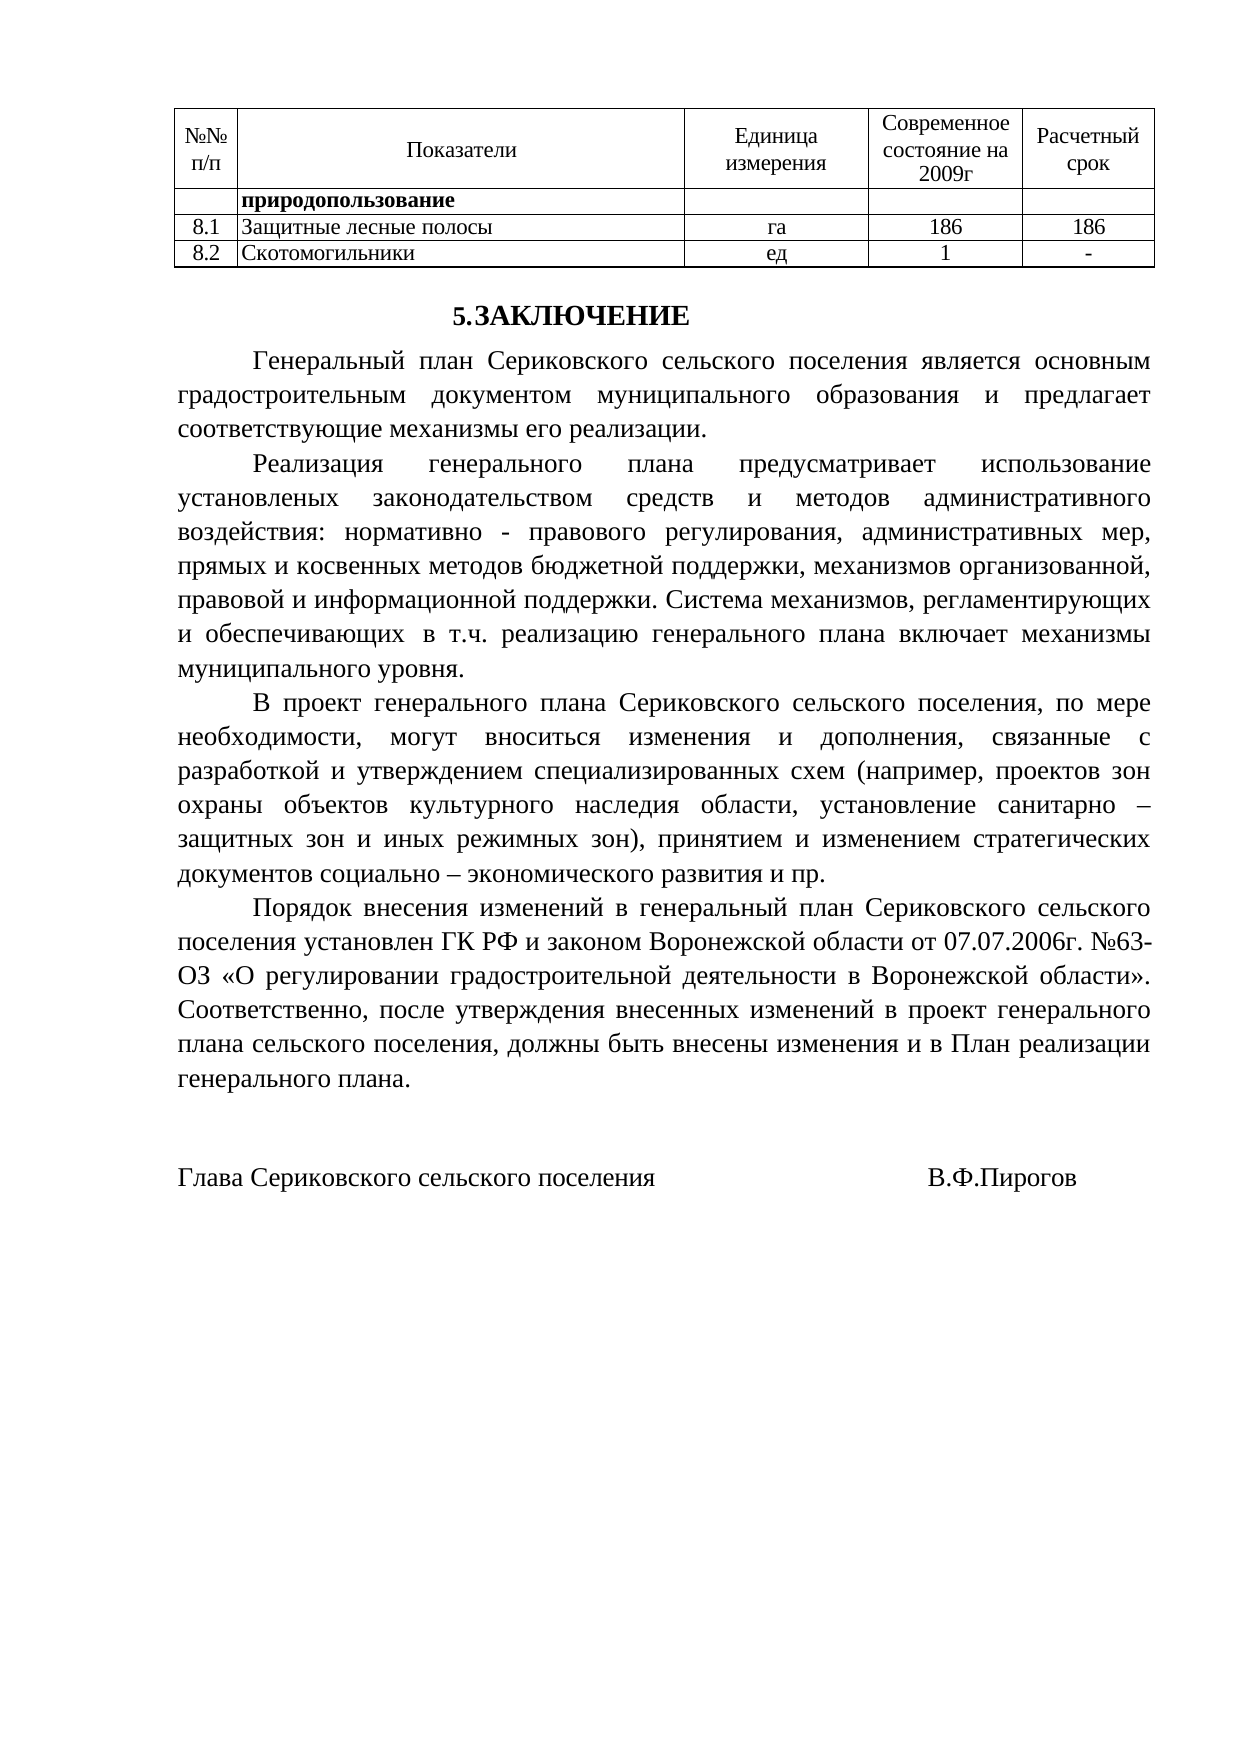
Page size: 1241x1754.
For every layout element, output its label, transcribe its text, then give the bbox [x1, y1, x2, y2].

text В проект генерального плана Сериковского сельского поселения, по мере необходимости, могут вноситься изменения и дополнения, связанные с разработкой и утверждением специализированных схем (например, проектов зон охраны объектов культурного наследия области, установление санитарно – защитных зон и иных режимных зон), принятием и изменением стратегических документов социально – экономического развития и пр. [177, 686, 1152, 888]
text Реализация генерального плана предусматривает использование установленых законодательством средств и методов административного воздействия: нормативно - правового регулирования, административных мер, прямых и косвенных методов бюджетной поддержки, механизмов организованной, правовой и информационной поддержки. Система механизмов, регламентирующих и обеспечивающих в т.ч. реализацию генерального плана включает механизмы муниципального уровня. [177, 447, 1152, 683]
table_cell природопользование [238, 189, 684, 214]
table_cell [869, 189, 1022, 214]
table_cell ед [685, 241, 868, 266]
text Генеральный план Сериковского сельского поселения является основным градостроительным документом муниципального образования и предлагает соответствующие механизмы его реализации. [177, 344, 1152, 444]
table_header Единица измерения [685, 109, 868, 187]
list ЗАКЛЮЧЕНИЕ [452, 298, 1240, 331]
table_cell Защитные лесные полосы [238, 215, 684, 240]
table_cell 8.2 [175, 241, 237, 266]
table_cell га [685, 215, 868, 240]
table_cell 186 [869, 215, 1022, 240]
table_header Современное состояние на 2009г [869, 109, 1022, 187]
text Глава Сериковского сельского поселения В.Ф.Пирогов [177, 1161, 1240, 1192]
text Порядок внесения изменений в генеральный план Сериковского сельского поселения установлен ГК РФ и законом Воронежской области от 07.07.2006г. №63- ОЗ «О регулировании градостроительной деятельности в Воронежской области». Соответственно, после утверждения внесенных изменений в проект генерального плана сельского поселения, должны быть внесены изменения и в План реализации генерального плана. [177, 891, 1152, 1093]
table_header Показатели [238, 109, 684, 187]
table_header №№ п/п [175, 109, 237, 187]
table_cell 1 [869, 241, 1022, 266]
table_cell 186 [1023, 215, 1154, 240]
table_cell Скотомогильники [238, 241, 684, 266]
table_cell - [1023, 241, 1154, 266]
table_cell [175, 189, 237, 214]
table_cell [1023, 189, 1154, 214]
table_cell 8.1 [175, 215, 237, 240]
table_header Расчетный срок [1023, 109, 1154, 187]
table_cell [685, 189, 868, 214]
